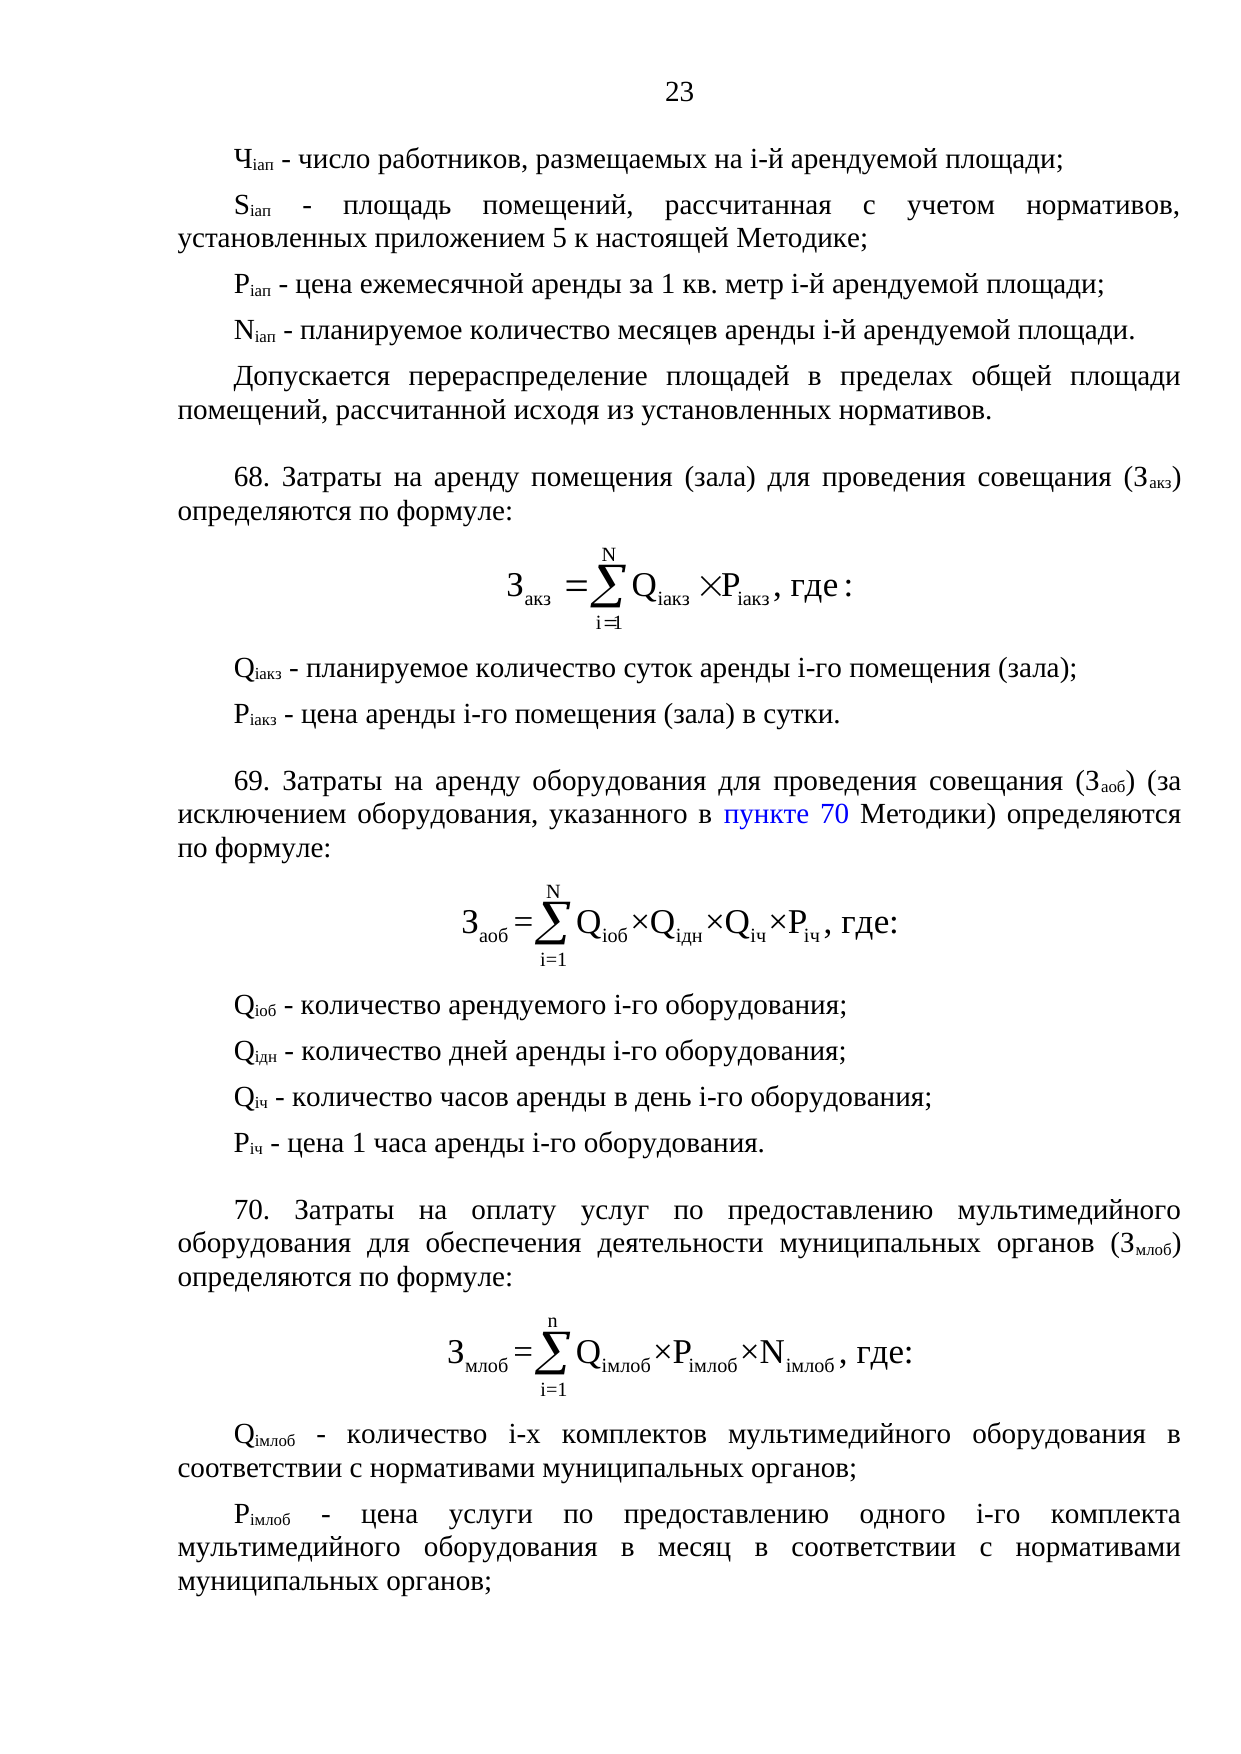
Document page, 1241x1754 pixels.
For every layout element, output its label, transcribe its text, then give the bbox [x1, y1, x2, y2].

text Допускается перераспределение площадей в пределах общей площади помещений, рассчитанной исходя из установленных нормативов. [177, 358, 1181, 426]
text Qiч - количество часов аренды в день i-го оборудования; [177, 1079, 1181, 1112]
text Niап - планируемое количество месяцев аренды i-й арендуемой площади. [177, 312, 1181, 346]
text Piч - цена 1 часа аренды i-го оборудования. [177, 1125, 1181, 1158]
text 68. Затраты на аренду помещения (зала) для проведения совещания (Закз) определяются по формуле: [177, 459, 1181, 526]
text Qiакз - планируемое количество суток аренды i-го помещения (зала); [177, 650, 1181, 683]
text Piап - цена ежемесячной аренды за 1 кв. метр i-й арендуемой площади; [177, 266, 1181, 300]
text 69. Затраты на аренду оборудования для проведения совещания (Заоб) (за исключением оборудования, указанного в пункте 70 Методики) определяются по формуле: [177, 763, 1181, 863]
text Piакз - цена аренды i-го помещения (зала) в сутки. [177, 696, 1181, 729]
text 70. Затраты на оплату услуг по предоставлению мультимедийного оборудования для обеспечения деятельности муниципальных органов (Змлоб) определяются по формуле: [177, 1192, 1181, 1293]
text Qiмлоб - количество i-х комплектов мультимедийного оборудования в соответствии с нормативами муниципальных органов; [177, 1416, 1181, 1483]
text Piмлоб - цена услуги по предоставлению одного i-го комплекта мультимедийного оборудования в месяц в соответствии с нормативами муниципальных органов; [177, 1496, 1181, 1596]
text Чiап - число работников, размещаемых на i-й арендуемой площади; [177, 141, 1181, 174]
text Qiдн - количество дней аренды i-го оборудования; [177, 1033, 1181, 1066]
text Siап - площадь помещений, рассчитанная с учетом нормативов, установленных приложением 5 к настоящей Методике; [177, 187, 1181, 254]
text Qiоб - количество арендуемого i-го оборудования; [177, 987, 1181, 1020]
